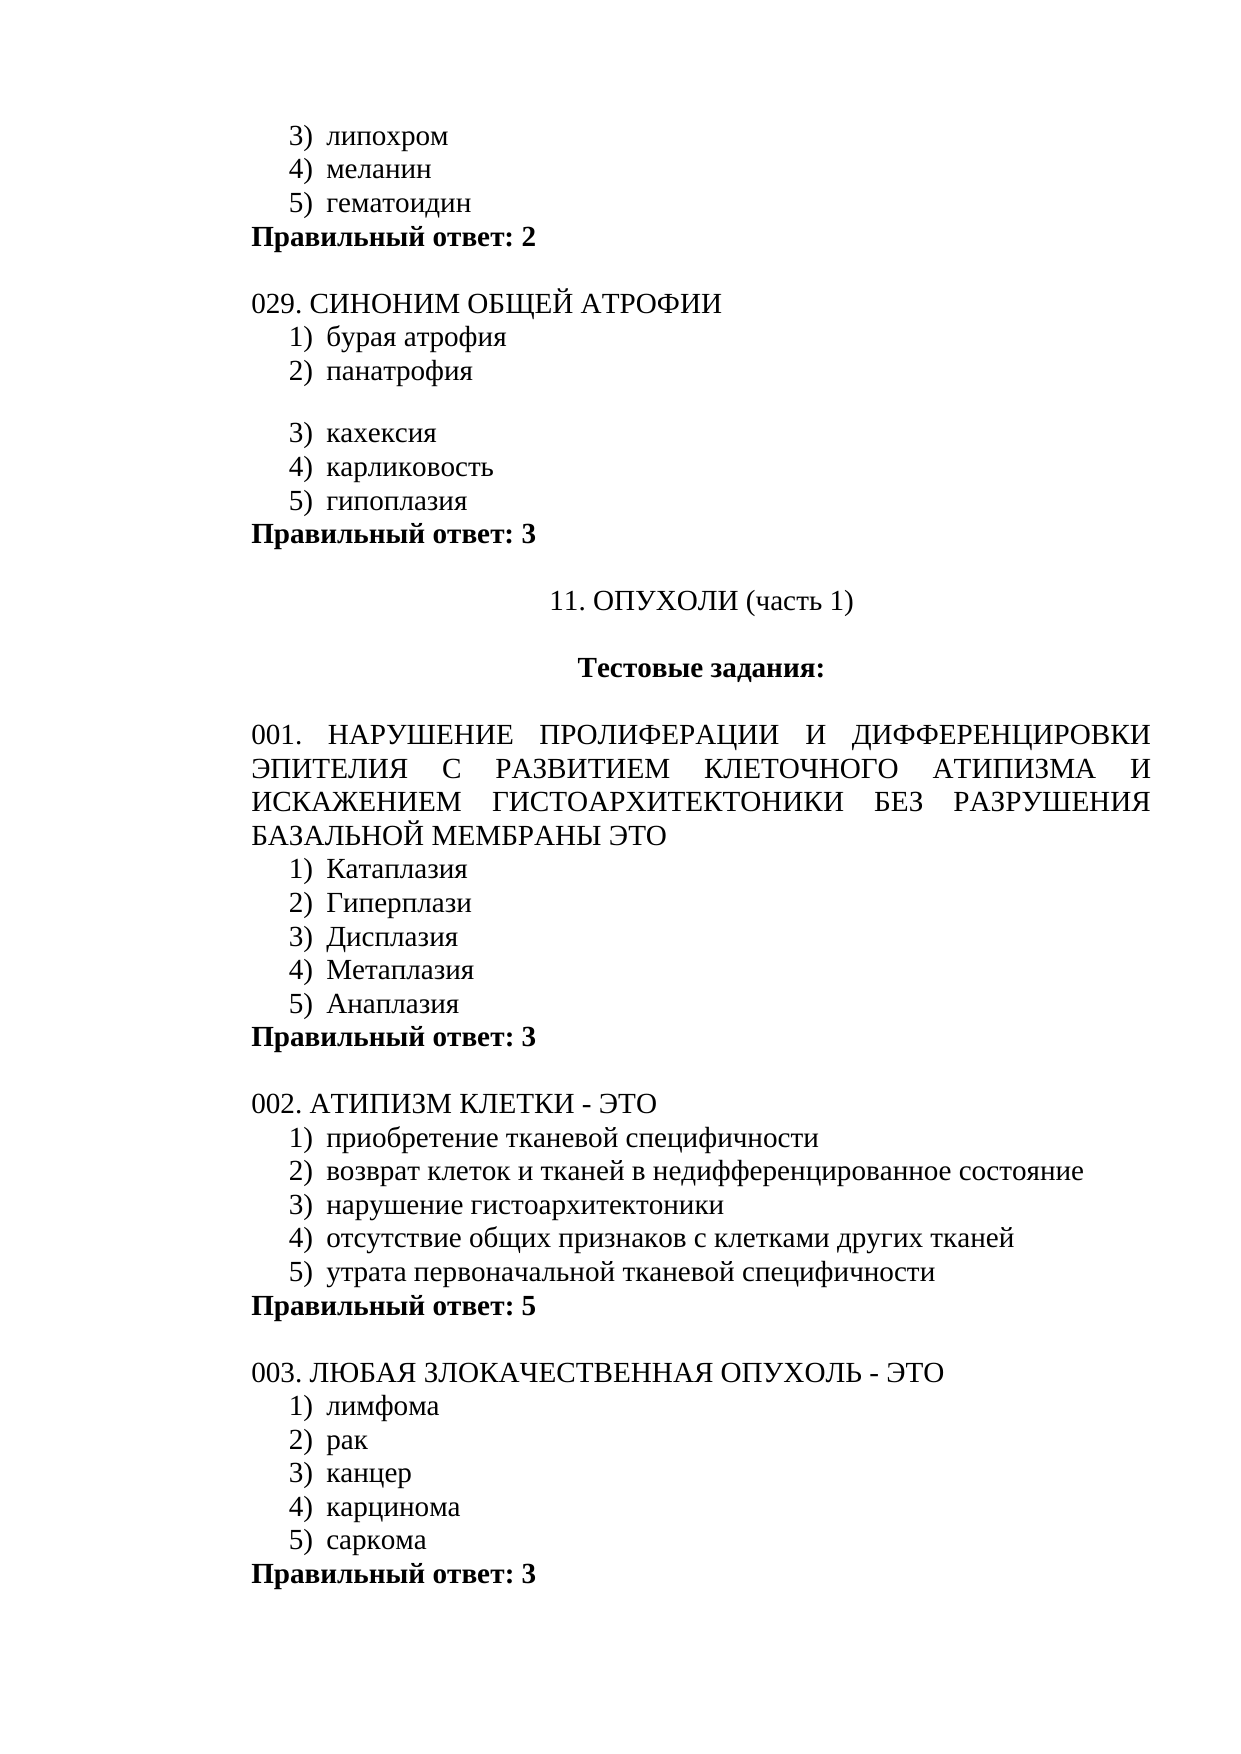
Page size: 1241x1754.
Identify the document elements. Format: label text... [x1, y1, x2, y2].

list панатрофия [288, 353, 1152, 386]
text Правильный ответ: 3 [251, 516, 1152, 550]
list карцинома [288, 1489, 1152, 1522]
list Анаплазия [288, 986, 1152, 1019]
list Катаплазия [288, 852, 1152, 885]
list кахексия [288, 416, 1152, 449]
list бурая атрофия [288, 319, 1152, 353]
list рак [288, 1422, 1152, 1455]
list меланин [288, 152, 1152, 185]
list карликовость [288, 449, 1152, 483]
text 002. АТИПИЗМ КЛЕТКИ - ЭТО [251, 1086, 1152, 1120]
text Правильный ответ: 3 [251, 1556, 1152, 1589]
list Дисплазия [288, 919, 1152, 952]
list утрата первоначальной тканевой специфичности [288, 1254, 1152, 1288]
list нарушение гистоархитектоники [288, 1187, 1152, 1221]
list лимфома [288, 1388, 1152, 1422]
list Метаплазия [288, 952, 1152, 986]
list возврат клеток и тканей в недифференцированное состояние [288, 1153, 1152, 1187]
list липохром [288, 118, 1152, 152]
list гематоидин [288, 185, 1152, 219]
list отсутствие общих признаков с клетками других тканей [288, 1221, 1152, 1254]
text 029. СИНОНИМ ОБЩЕЙ АТРОФИИ [251, 286, 1152, 319]
list гипоплазия [288, 483, 1152, 516]
text Тестовые задания: [251, 650, 1152, 684]
text Правильный ответ: 5 [251, 1288, 1152, 1321]
text Правильный ответ: 3 [251, 1019, 1152, 1053]
text 003. ЛЮБАЯ ЗЛОКАЧЕСТВЕННАЯ ОПУХОЛЬ - ЭТО [251, 1355, 1152, 1388]
text 001. НАРУШЕНИЕ ПРОЛИФЕРАЦИИ И ДИФФЕРЕНЦИРОВКИ ЭПИТЕЛИЯ С РАЗВИТИЕМ КЛЕТОЧНОГО АТИПИЗМА И ИСКАЖЕНИЕМ ГИСТОАРХИТЕКТОНИКИ БЕЗ РАЗРУШЕНИЯ БАЗАЛЬНОЙ МЕМБРАНЫ ЭТО [251, 717, 1152, 852]
text 11. ОПУХОЛИ (часть 1) [251, 583, 1152, 617]
list саркома [288, 1522, 1152, 1556]
text Правильный ответ: 2 [251, 219, 1152, 252]
list канцер [288, 1455, 1152, 1489]
list приобретение тканевой специфичности [288, 1120, 1152, 1153]
list Гиперплази [288, 885, 1152, 919]
